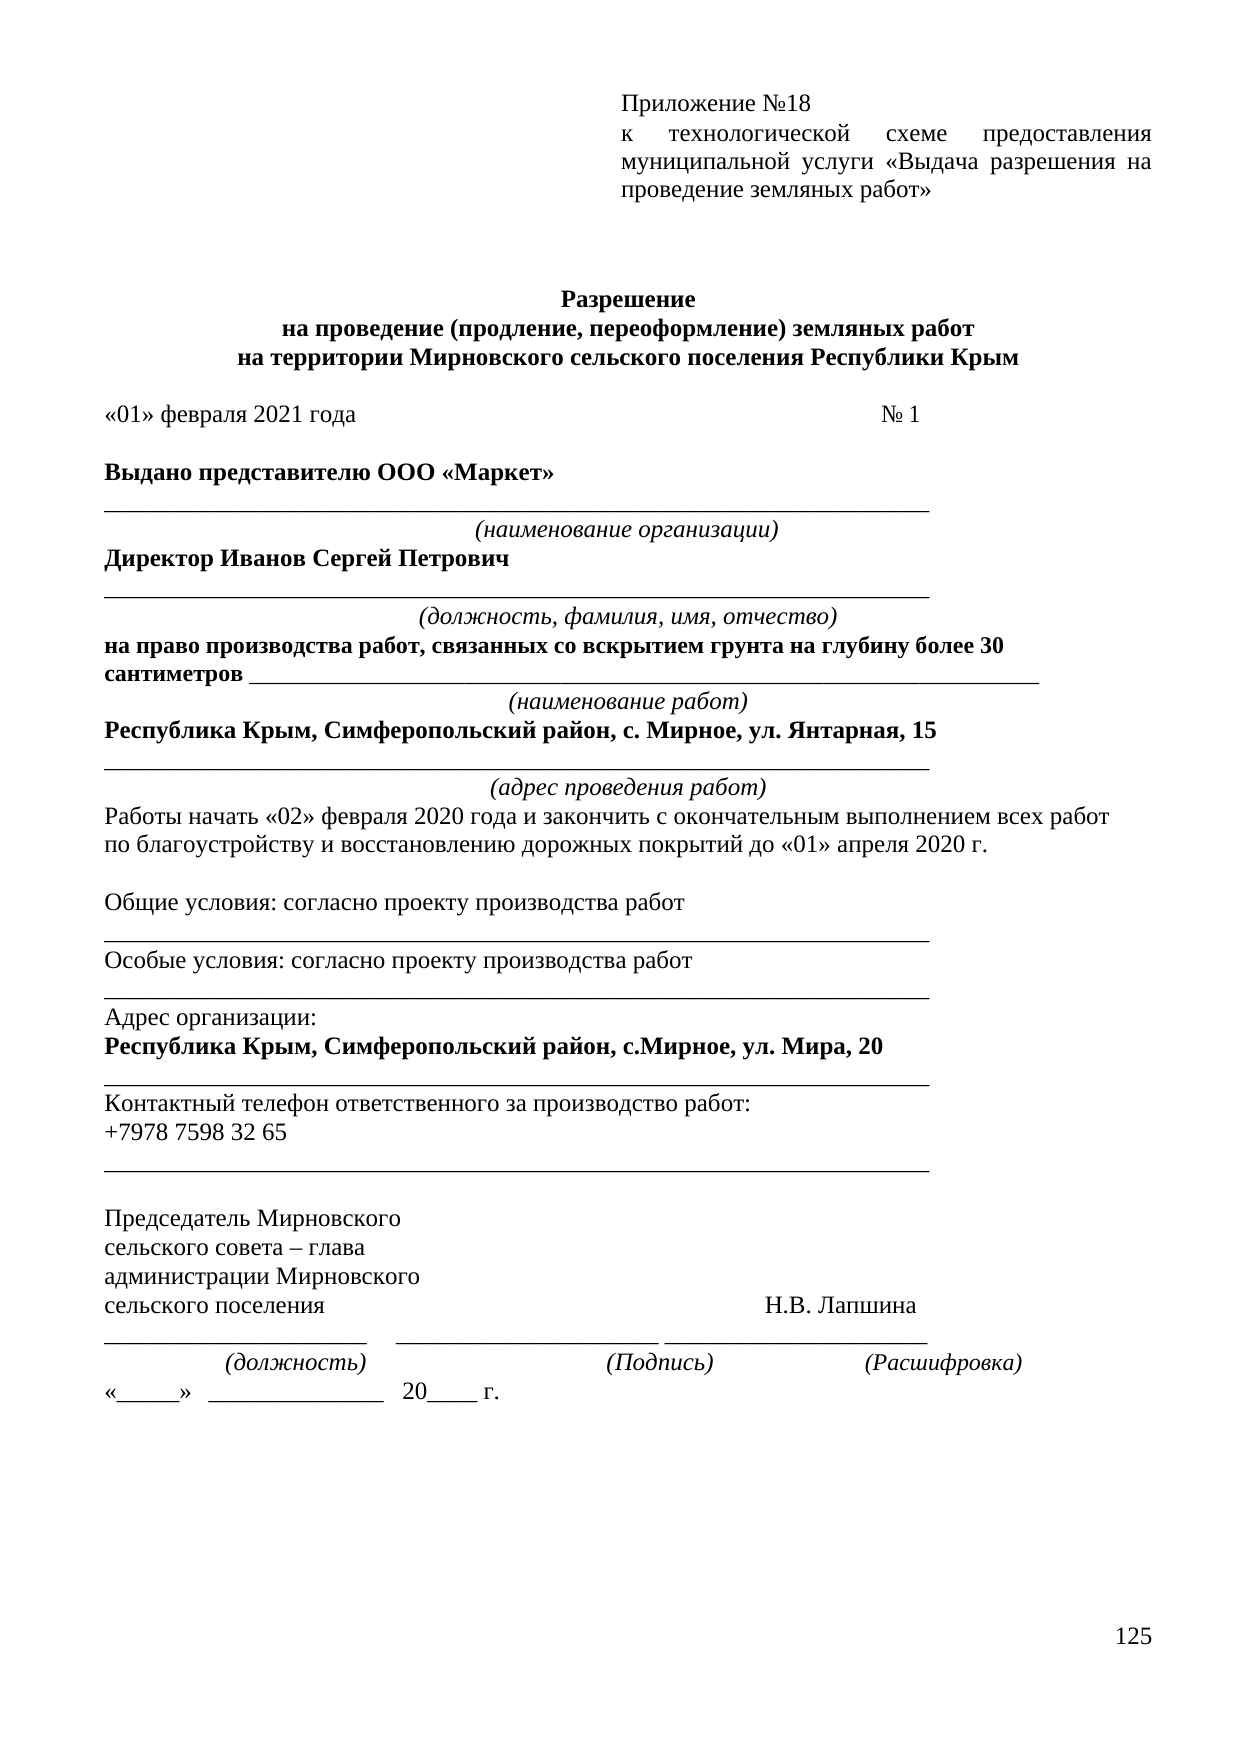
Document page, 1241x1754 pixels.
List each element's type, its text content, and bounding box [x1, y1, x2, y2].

text +7978 7598 32 65 [104, 1117, 1152, 1146]
text Работы начать «02» февраля 2020 года и закончить с окончательным выполнением всех работ по благоустройству и восстановлению дорожных покрытий до «01» апреля 2020 г. [104, 802, 1114, 858]
text Республика Крым, Симферопольский район, с. Мирное, ул. Янтарная, 15 [104, 715, 1152, 744]
text к технологической схеме предоставления муниципальной услуги «Выдача разрешения на проведение земляных работ» [621, 118, 1152, 203]
text (наименование работ) [508, 687, 1152, 715]
text __________________________________________________________________ [104, 1060, 1152, 1088]
text __________________________________________________________________ [104, 744, 1152, 772]
text Выдано представителю ООО «Маркет» [104, 457, 1152, 486]
text _____________________ _____________________ _____________________ [104, 1318, 1152, 1347]
text «_____» ______________ 20____ г. [104, 1376, 1152, 1405]
text сельского совета – глава [104, 1232, 1152, 1261]
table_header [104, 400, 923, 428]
text __________________________________________________________________ [104, 486, 1152, 514]
text Адрес организации: [104, 1002, 1152, 1031]
text Контактный телефон ответственного за производство работ: [104, 1088, 1152, 1117]
text __________________________________________________________________ [104, 916, 1152, 945]
text Разрешение [104, 284, 1152, 313]
text Особые условия: согласно проекту производства работ [104, 945, 1152, 973]
text __________________________________________________________________ [104, 1146, 1152, 1175]
text (наименование организации) [475, 514, 1152, 543]
text сельского поселения Н.В. Лапшина [104, 1290, 1152, 1318]
text администрации Мирновского [104, 1261, 1152, 1290]
text Приложение №18 [621, 88, 1152, 117]
text Общие условия: согласно проекту производства работ [104, 887, 1152, 916]
text (адрес проведения работ) [104, 772, 1152, 801]
text (должность) (Подпись) (Расшифровка) [225, 1347, 1152, 1376]
text 125 [1114, 1621, 1152, 1650]
text __________________________________________________________________ [104, 973, 1152, 1002]
text Председатель Мирновского [104, 1203, 1152, 1232]
text на право производства работ, связанных со вскрытием грунта на глубину более 30 сантиметров __________________________________________________________________ [104, 631, 1079, 687]
text на территории Мирновского сельского поселения Республики Крым [104, 342, 1152, 371]
text Республика Крым, Симферопольский район, с.Мирное, ул. Мира, 20 [104, 1031, 1152, 1060]
text Директор Иванов Сергей Петрович [104, 543, 1152, 572]
text __________________________________________________________________ [104, 572, 1152, 601]
text на проведение (продление, переоформление) земляных работ [104, 313, 1152, 342]
text (должность, фамилия, имя, отчество) [104, 601, 1152, 629]
